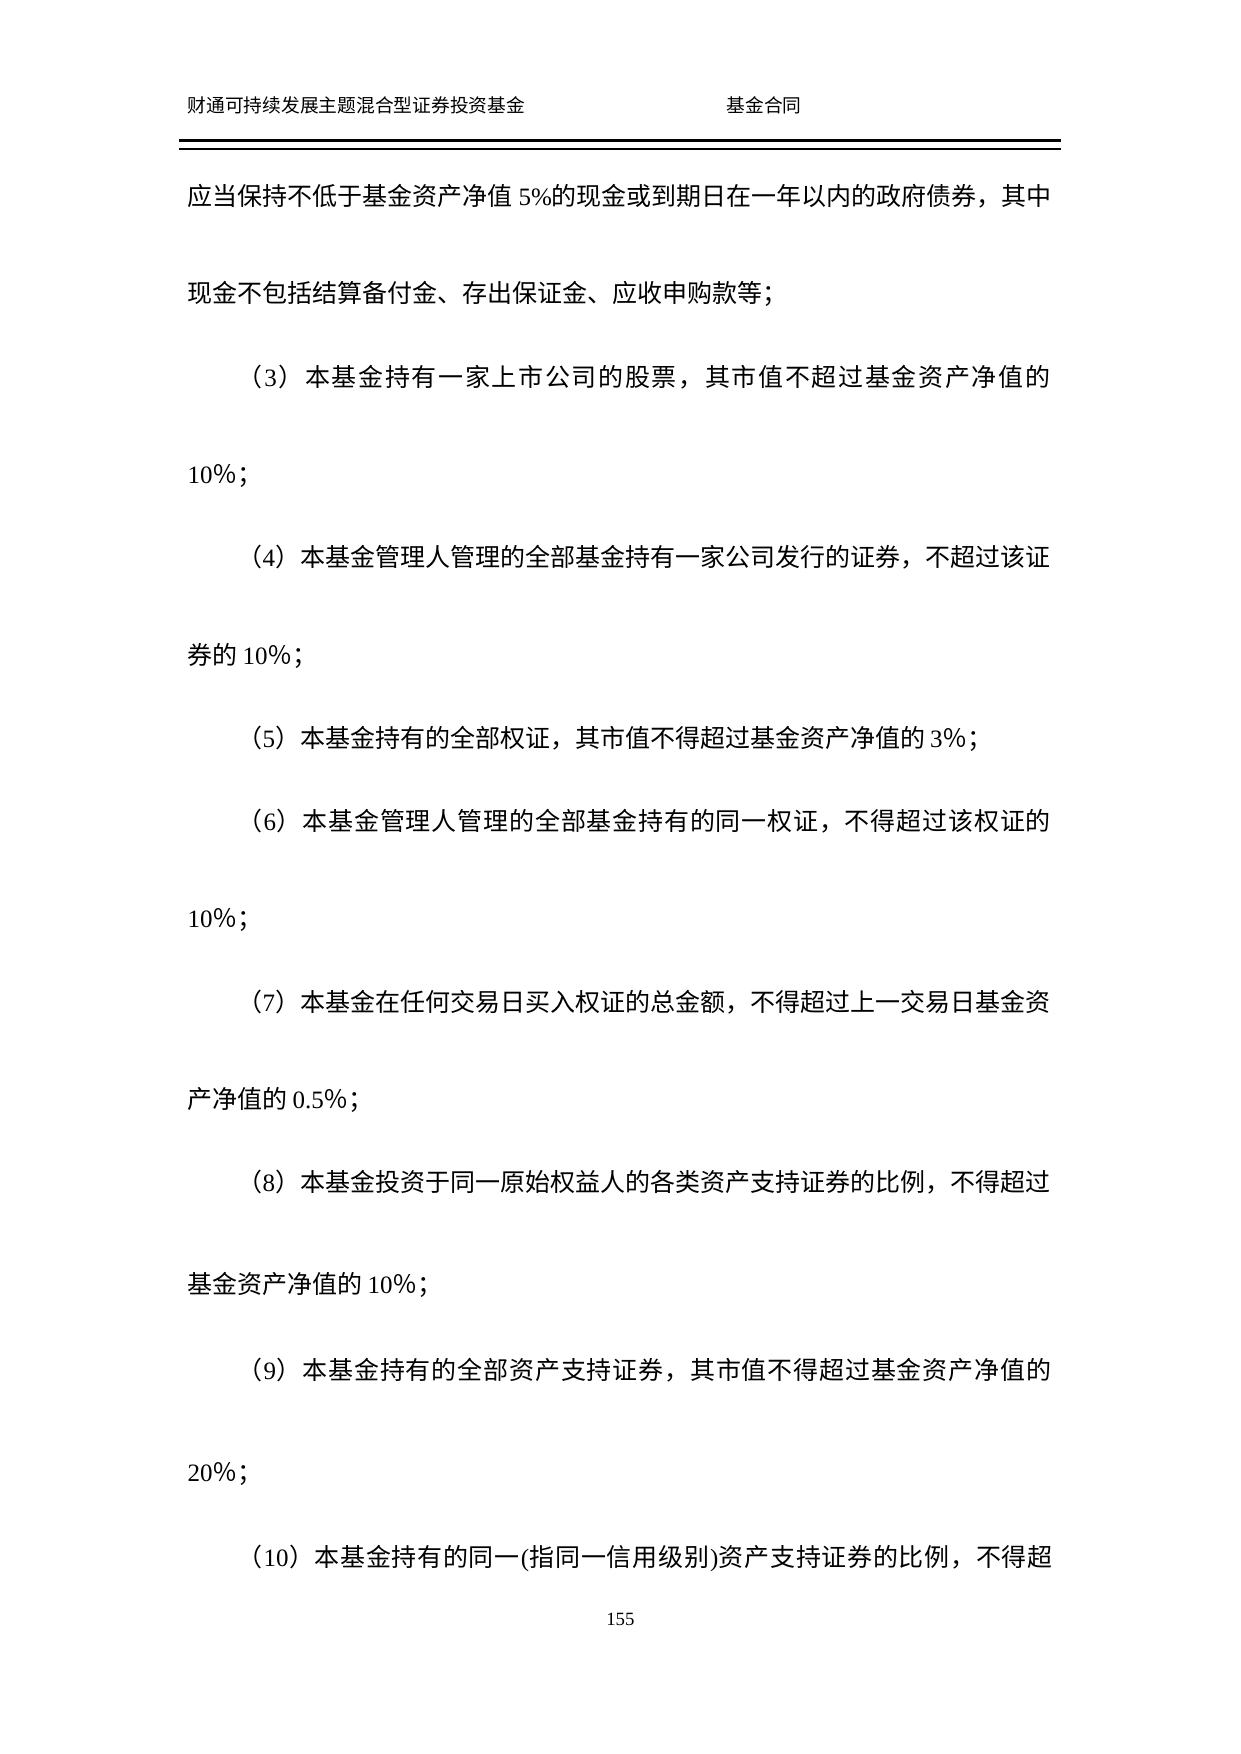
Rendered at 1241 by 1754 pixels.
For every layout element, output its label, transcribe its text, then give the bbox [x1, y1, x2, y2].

text （9）本基金持有的全部资产支持证券，其市值不得超过基金资产净值的20％； [187, 1336, 1053, 1503]
text （7）本基金在任何交易日买入权证的总金额，不得超过上一交易日基金资产净值的0.5％； [187, 968, 1053, 1130]
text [187, 162, 1053, 324]
text （5）本基金持有的全部权证，其市值不得超过基金资产净值的3％； [187, 704, 1053, 769]
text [187, 1523, 1053, 1588]
text （4）本基金管理人管理的全部基金持有一家公司发行的证券，不超过该证券的10％； [187, 523, 1053, 686]
text （3）本基金持有一家上市公司的股票，其市值不超过基金资产净值的10％； [187, 343, 1053, 505]
text （8）本基金投资于同一原始权益人的各类资产支持证券的比例，不得超过基金资产净值的10％； [187, 1148, 1053, 1315]
text （6）本基金管理人管理的全部基金持有的同一权证，不得超过该权证的 10％； [187, 787, 1053, 949]
